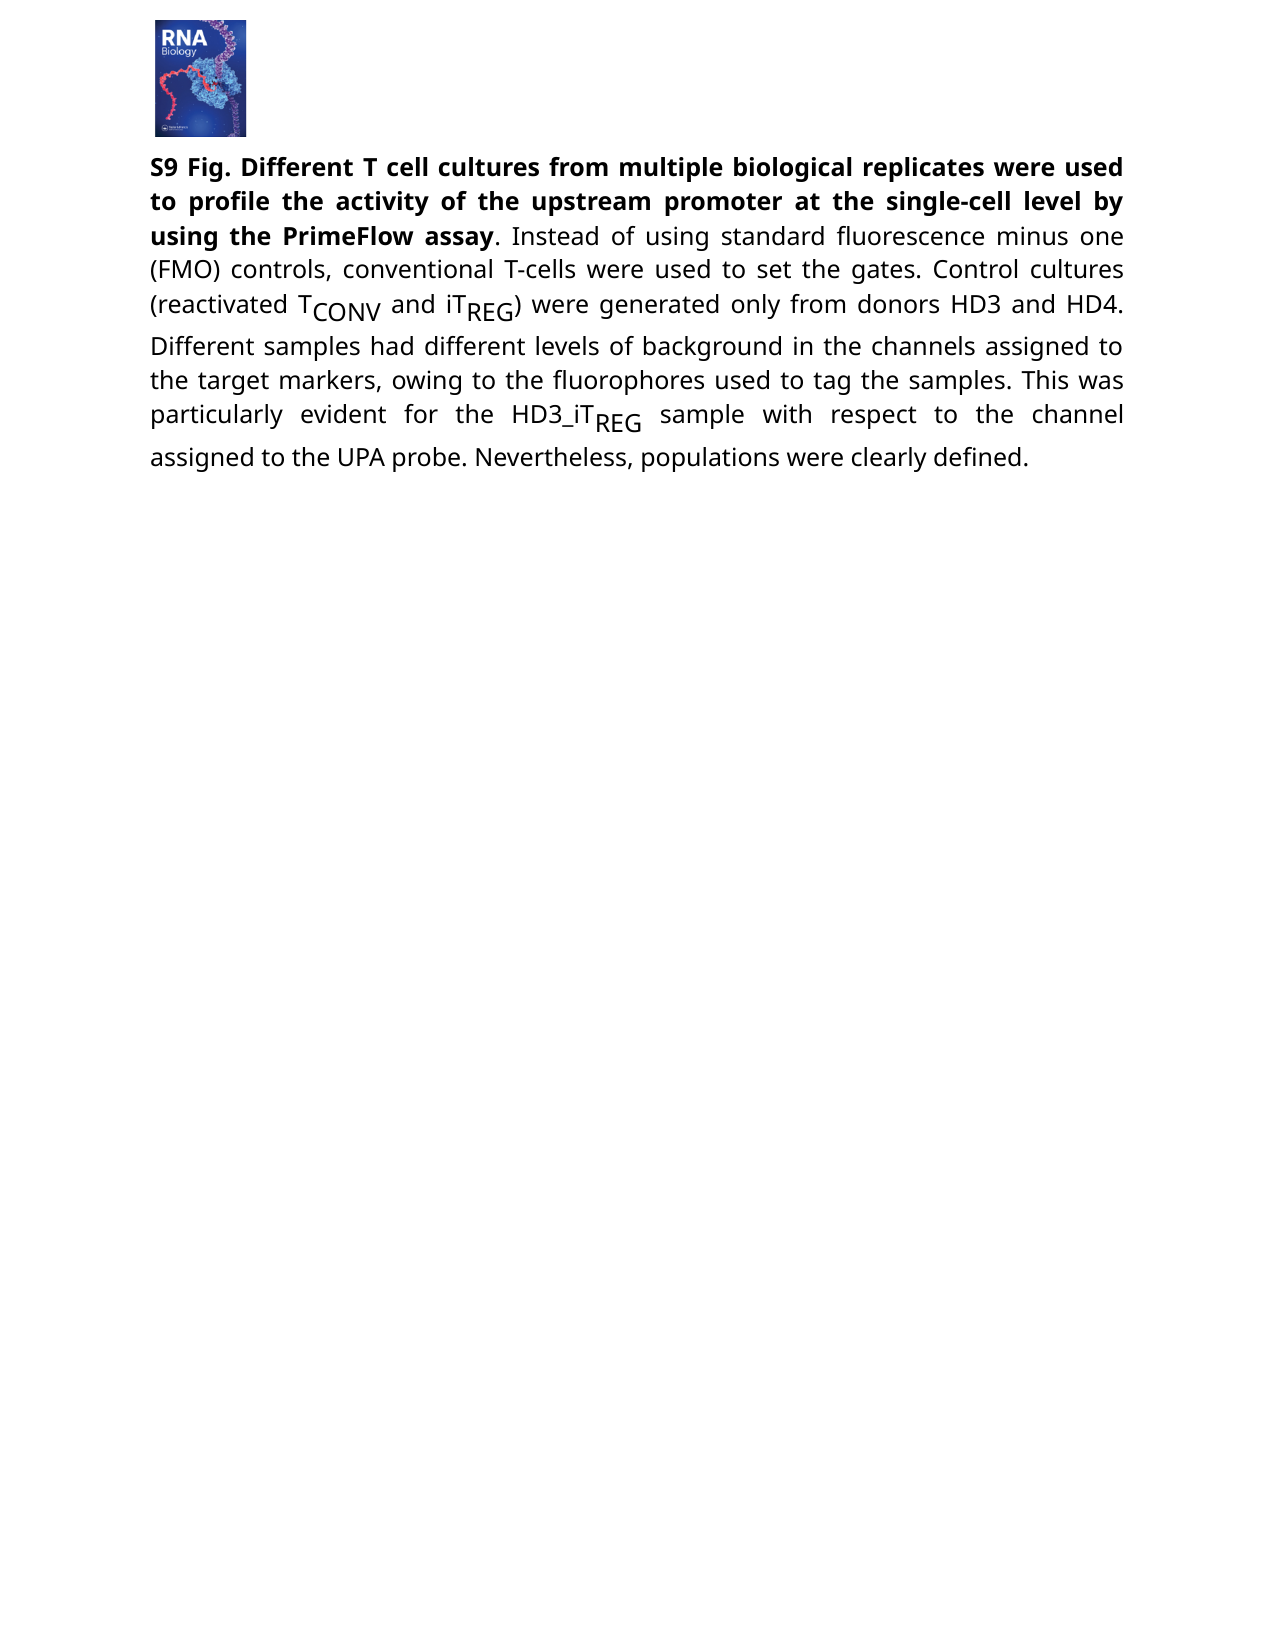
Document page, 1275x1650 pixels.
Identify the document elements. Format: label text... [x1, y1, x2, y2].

picture [154, 20, 247, 137]
text S9 Fig. Different T cell cultures from multiple biological replicates were used to profile the activity of the upstream promoter at the single-cell level by using the PrimeFlow assay. Instead of using standard fluorescence minus one (FMO) controls, conventional T-cells were used to set the gates. Control cultures (reactivated TCONV and iTREG) were generated only from donors HD3 and HD4. Different samples had different levels of background in the channels assigned to the target markers, owing to the fluorophores used to tag the samples. This was particularly evident for the HD3_iTREG sample with respect to the channel assigned to the UPA probe. Nevertheless, populations were clearly defined. [150, 150, 1125, 473]
